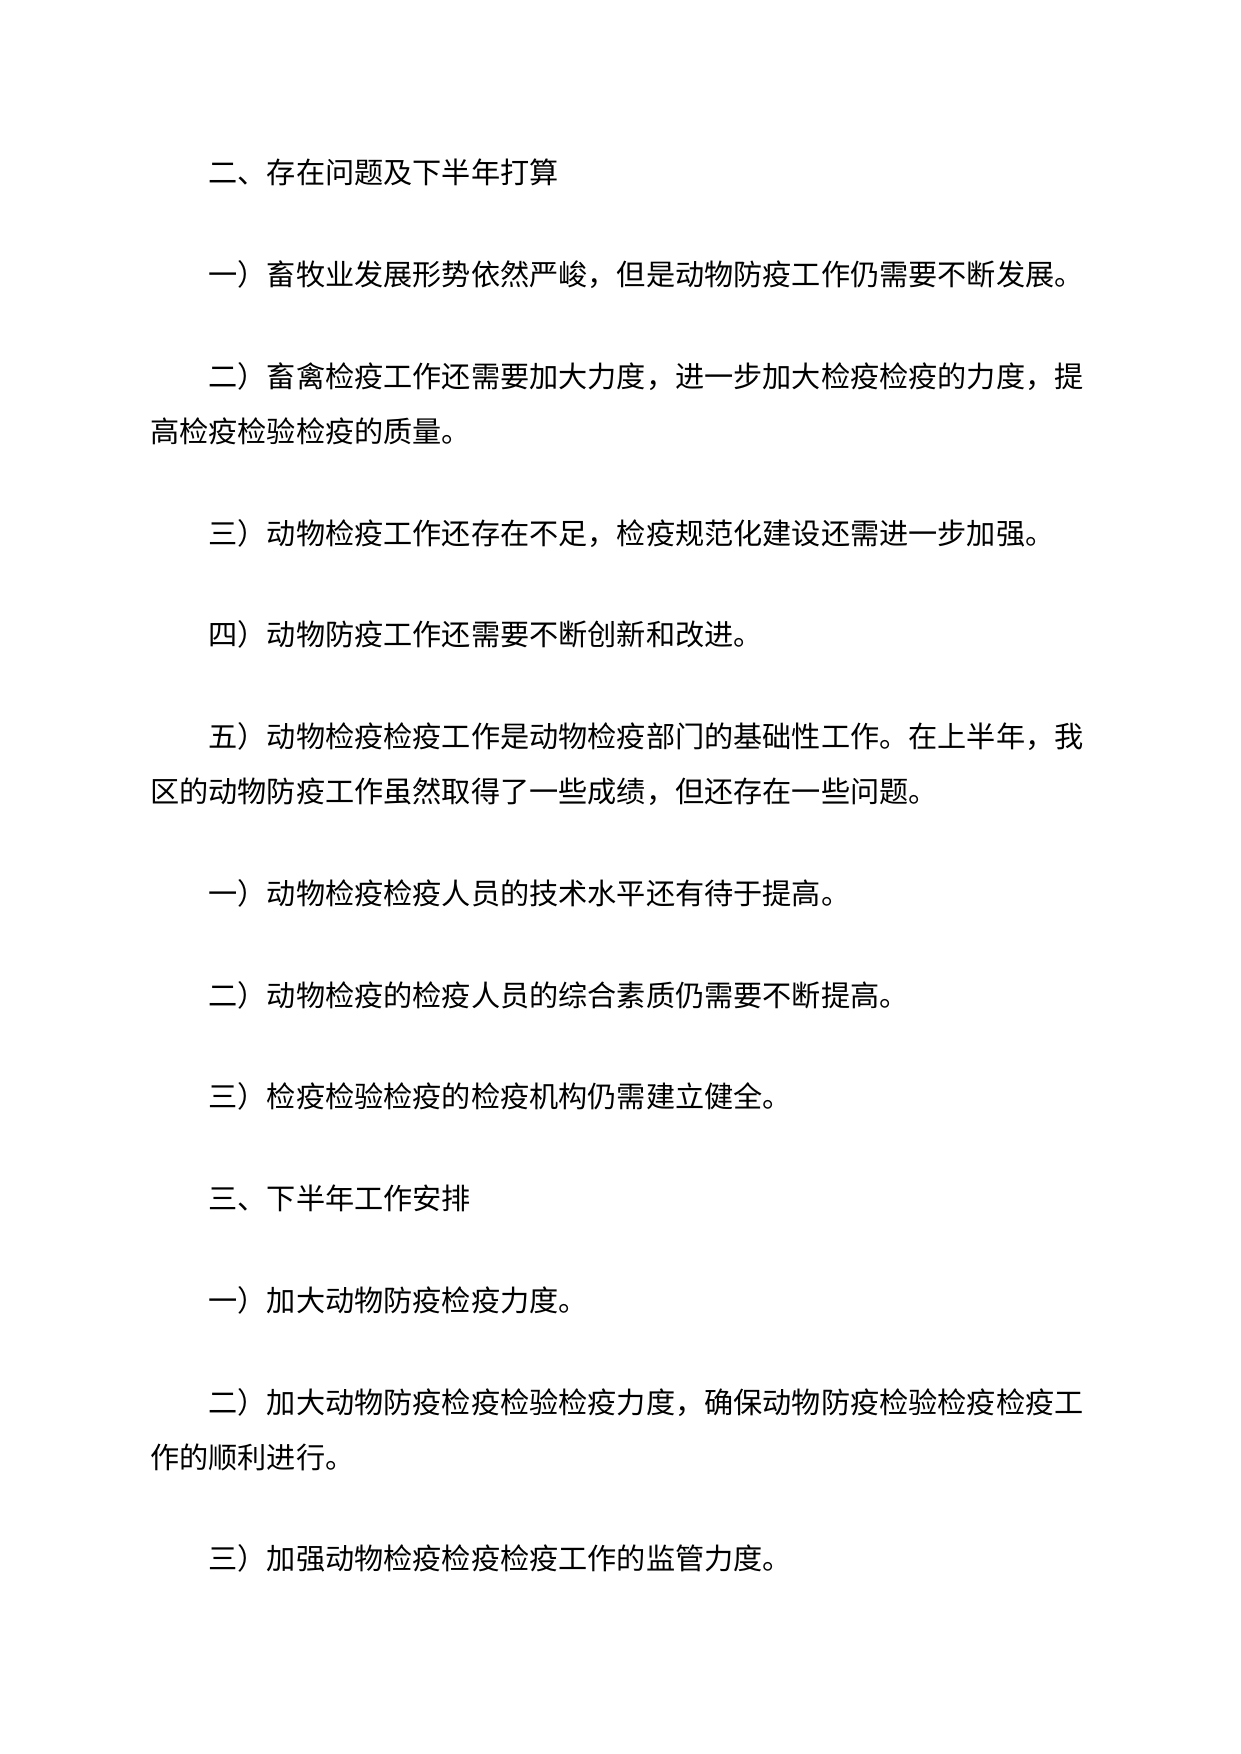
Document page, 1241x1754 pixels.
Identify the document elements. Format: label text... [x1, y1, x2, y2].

text 四）动物防疫工作还需要不断创新和改进。 [150, 612, 1090, 654]
text 三、下半年工作安排 [150, 1176, 1090, 1218]
text 二）加大动物防疫检疫检验检疫力度，确保动物防疫检验检疫检疫工作的顺利进行。 [150, 1379, 1090, 1476]
text 二）畜禽检疫工作还需要加大力度，进一步加大检疫检疫的力度，提高检疫检验检疫的质量。 [150, 353, 1090, 451]
text 五）动物检疫检疫工作是动物检疫部门的基础性工作。在上半年，我区的动物防疫工作虽然取得了一些成绩，但还存在一些问题。 [150, 714, 1090, 811]
text 一）动物检疫检疫人员的技术水平还有待于提高。 [150, 870, 1090, 913]
text 三）动物检疫工作还存在不足，检疫规范化建设还需进一步加强。 [150, 510, 1090, 552]
text 二、存在问题及下半年打算 [150, 150, 1090, 192]
text 二）动物检疫的检疫人员的综合素质仍需要不断提高。 [150, 972, 1090, 1014]
text 三）检疫检验检疫的检疫机构仍需建立健全。 [150, 1074, 1090, 1116]
text 一）加大动物防疫检疫力度。 [150, 1277, 1090, 1320]
text 一）畜牧业发展形势依然严峻，但是动物防疫工作仍需要不断发展。 [150, 252, 1090, 294]
text 三）加强动物检疫检疫检疫工作的监管力度。 [150, 1536, 1090, 1578]
